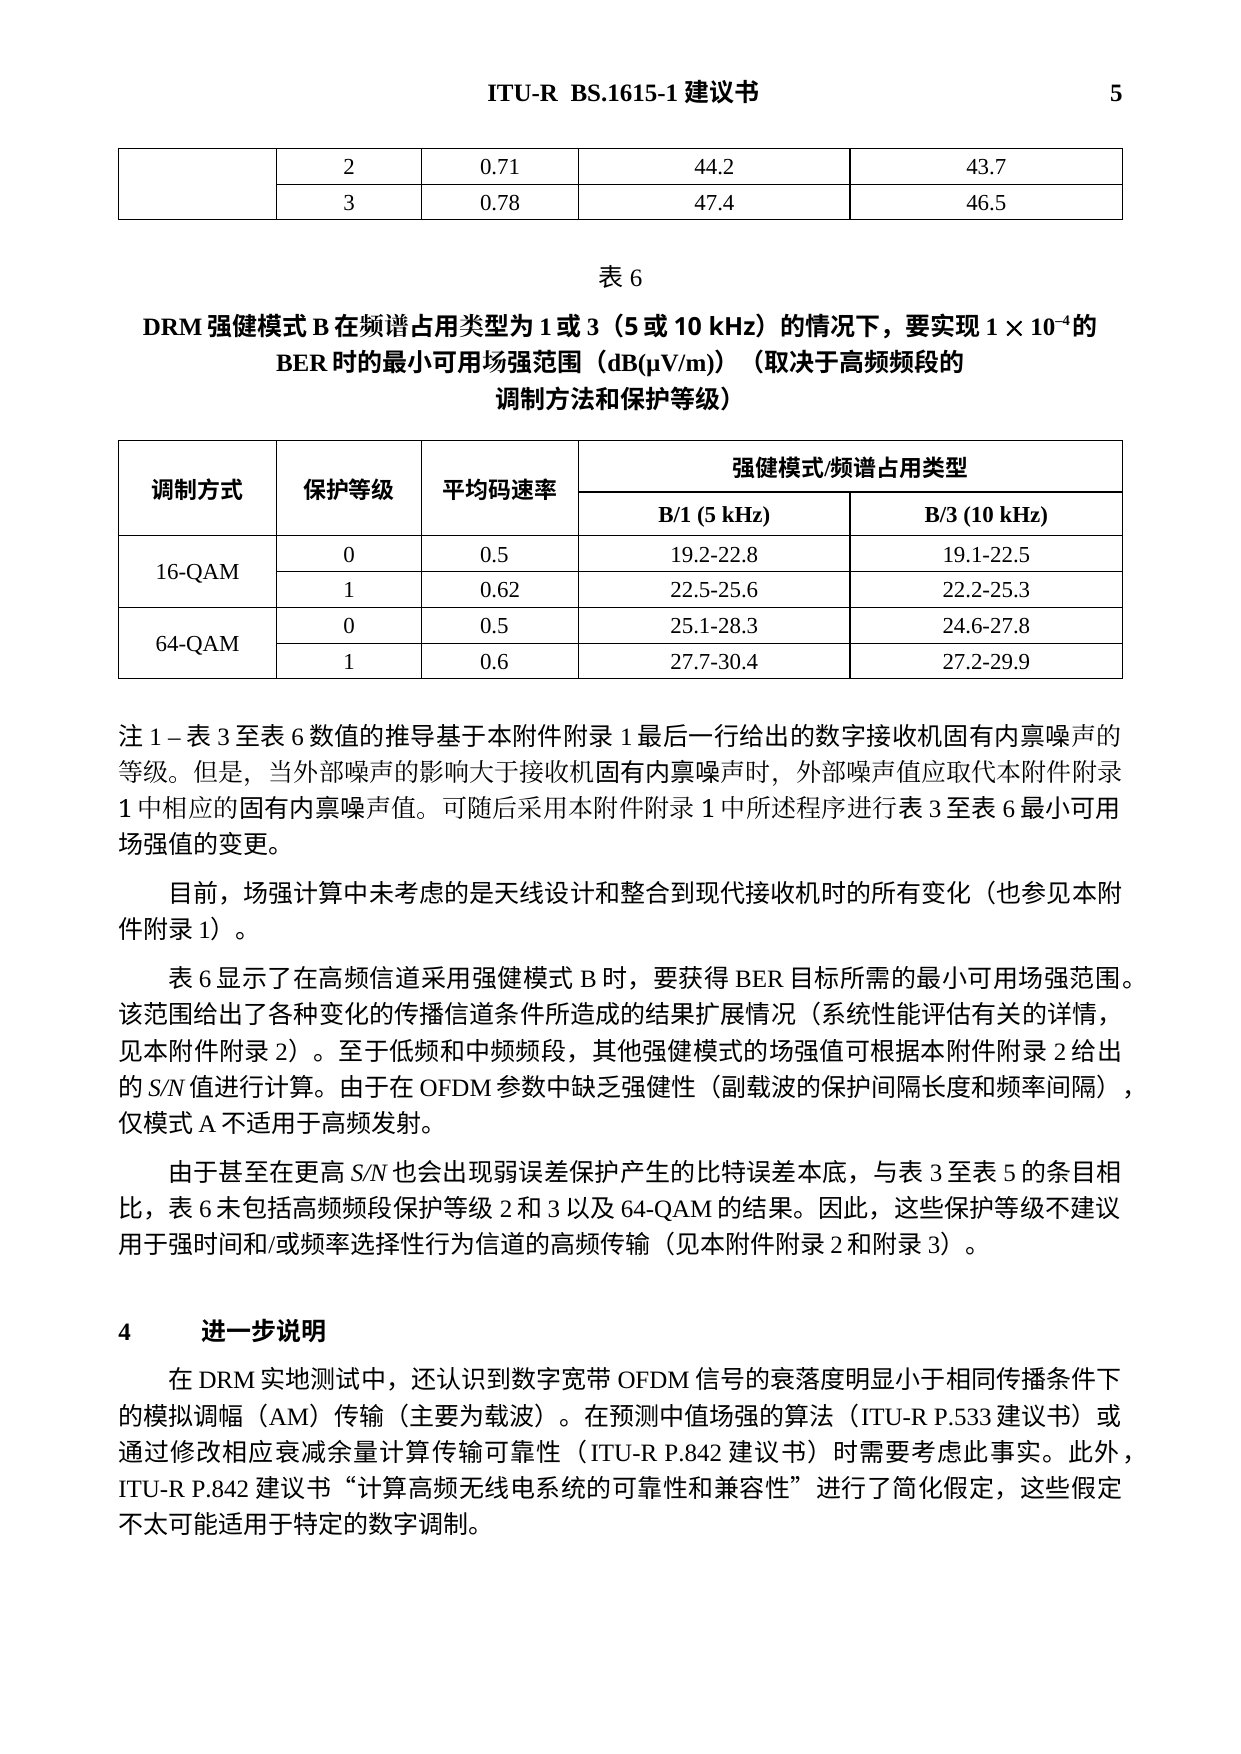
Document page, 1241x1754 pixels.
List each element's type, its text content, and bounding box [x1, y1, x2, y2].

table_cell 0.78 [422, 185, 578, 219]
table_cell 2 [277, 149, 421, 183]
table_cell 1 [277, 572, 421, 607]
table_cell 19.1-22.5 [851, 536, 1122, 571]
table_cell 19.2-22.8 [579, 536, 849, 571]
table_cell 64-QAM [119, 608, 276, 678]
table_cell 0 [277, 608, 421, 643]
table_cell B/3 (10 kHz) [851, 493, 1122, 535]
subtitle 4 进一步说明 [118, 1311, 1122, 1347]
table_header 强健模式/频谱占用类型 [579, 441, 1122, 491]
text 由于甚至在更高S/N也会出现弱误差保护产生的比特误差本底，与表3至表5的条目相比，表6未包括高频频段保护等级2和3以及64-QAM的结果。因此，这些保护等级不建议用于强时间和/或频率选择性行为信道的高频传输（见本附件附录2和附录3）。 [118, 1152, 1122, 1261]
text 注 1 – 表3至表6数值的推导基于本附件附录1最后一行给出的数字接收机固有内禀噪声的等级。但是，当外部噪声的影响大于接收机固有内禀噪声时，外部噪声值应取代本附件附录1中相应的固有内禀噪声值。可随后采用本附件附录1中所述程序进行表3至表6最小可用场强值的变更。 [118, 716, 1122, 861]
table_cell 43.7 [851, 149, 1122, 183]
table_cell 27.2-29.9 [851, 644, 1122, 678]
table_cell 25.1-28.3 [579, 608, 849, 643]
text 目前，场强计算中未考虑的是天线设计和整合到现代接收机时的所有变化（也参见本附件附录1）。 [118, 873, 1122, 946]
text 在DRM实地测试中，还认识到数字宽带OFDM信号的衰落度明显小于相同传播条件下的模拟调幅（AM）传输（主要为载波）。在预测中值场强的算法（ITU-R P.533建议书）或通过修改相应衰减余量计算传输可靠性（ITU-R P.842建议书）时需要考虑此事实。此外，ITU-R P.842建议书“计算高频无线电系统的可靠性和兼容性”进行了简化假定，这些假定不太可能适用于特定的数字调制。 [118, 1360, 1122, 1541]
text 表 6 [118, 260, 1122, 294]
table_cell 22.5-25.6 [579, 572, 849, 607]
table_cell 0.62 [422, 572, 578, 607]
table_cell 0.71 [422, 149, 578, 183]
table_cell B/1 (5 kHz) [579, 493, 849, 535]
table_cell 22.2-25.3 [851, 572, 1122, 607]
table_cell 3 [277, 185, 421, 219]
table_cell 0.6 [422, 644, 578, 678]
table_cell 1 [277, 644, 421, 678]
table_cell 44.2 [579, 149, 849, 183]
table_cell 46.5 [851, 185, 1122, 219]
title DRM强健模式B在频谱占用类型为1或3（5或10 kHz）的情况下，要实现1 10–4的 BER时的最小可用场强范围（dB(µV/m)）（取决于高频频段的 调制方法和保护等级） [118, 307, 1122, 415]
table_cell 27.7-30.4 [579, 644, 849, 678]
table_header 调制方式 [119, 441, 276, 535]
table_header 保护等级 [277, 441, 421, 535]
table_cell 0.5 [422, 536, 578, 571]
text 表6显示了在高频信道采用强健模式B时，要获得BER目标所需的最小可用场强范围。该范围给出了各种变化的传播信道条件所造成的结果扩展情况（系统性能评估有关的详情，见本附件附录2）。至于低频和中频频段，其他强健模式的场强值可根据本附件附录2给出的S/N值进行计算。由于在OFDM参数中缺乏强健性（副载波的保护间隔长度和频率间隔），仅模式A不适用于高频发射。 [118, 958, 1122, 1140]
table_header 平均码速率 [422, 441, 578, 535]
table_cell 47.4 [579, 185, 849, 219]
table_cell 0 [277, 536, 421, 571]
table_cell 24.6-27.8 [851, 608, 1122, 643]
table_cell 16-QAM [119, 536, 276, 607]
table_cell 0.5 [422, 608, 578, 643]
